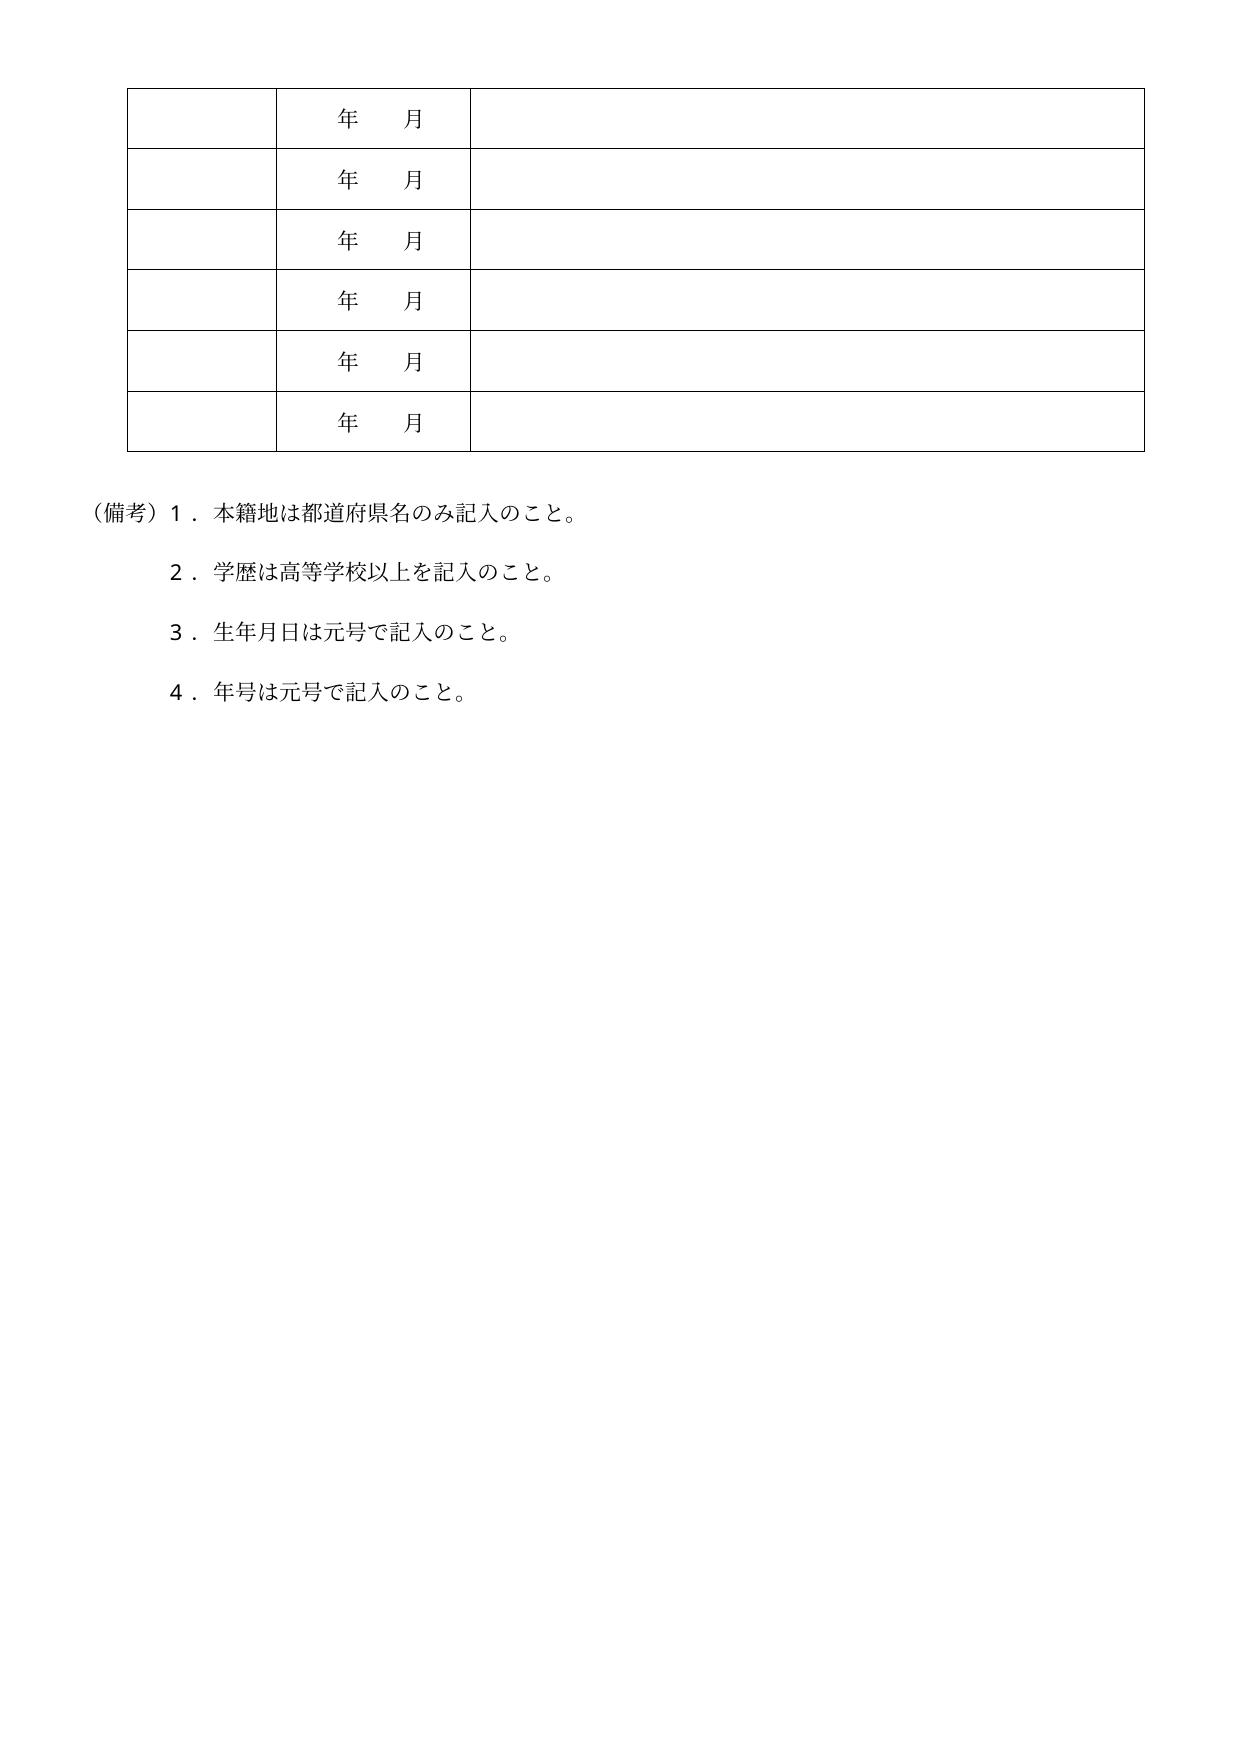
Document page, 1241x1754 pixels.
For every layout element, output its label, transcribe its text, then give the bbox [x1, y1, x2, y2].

table_cell [128, 270, 276, 330]
table_cell [471, 149, 1144, 209]
text 4．年号は元号で記入のこと。 [82, 661, 1158, 720]
table_cell 年 月 [277, 89, 470, 148]
table_cell [128, 331, 276, 391]
table_cell [471, 270, 1144, 330]
table_cell [128, 392, 276, 451]
table_cell 年 月 [277, 331, 470, 391]
table_cell [471, 331, 1144, 391]
table_cell [471, 210, 1144, 269]
table_cell [128, 149, 276, 209]
table_cell 年 月 [277, 270, 470, 330]
table_cell 年 月 [277, 210, 470, 269]
table_cell [471, 89, 1144, 148]
table_cell [128, 89, 276, 148]
table_cell 年 月 [277, 392, 470, 451]
text 3．生年月日は元号で記入のこと。 [82, 601, 1158, 661]
text （備考）1．本籍地は都道府県名のみ記入のこと。 [82, 482, 1158, 542]
text 2．学歴は高等学校以上を記入のこと。 [82, 542, 1158, 601]
table_cell [471, 392, 1144, 451]
table_cell [128, 210, 276, 269]
table_cell 年 月 [277, 149, 470, 209]
